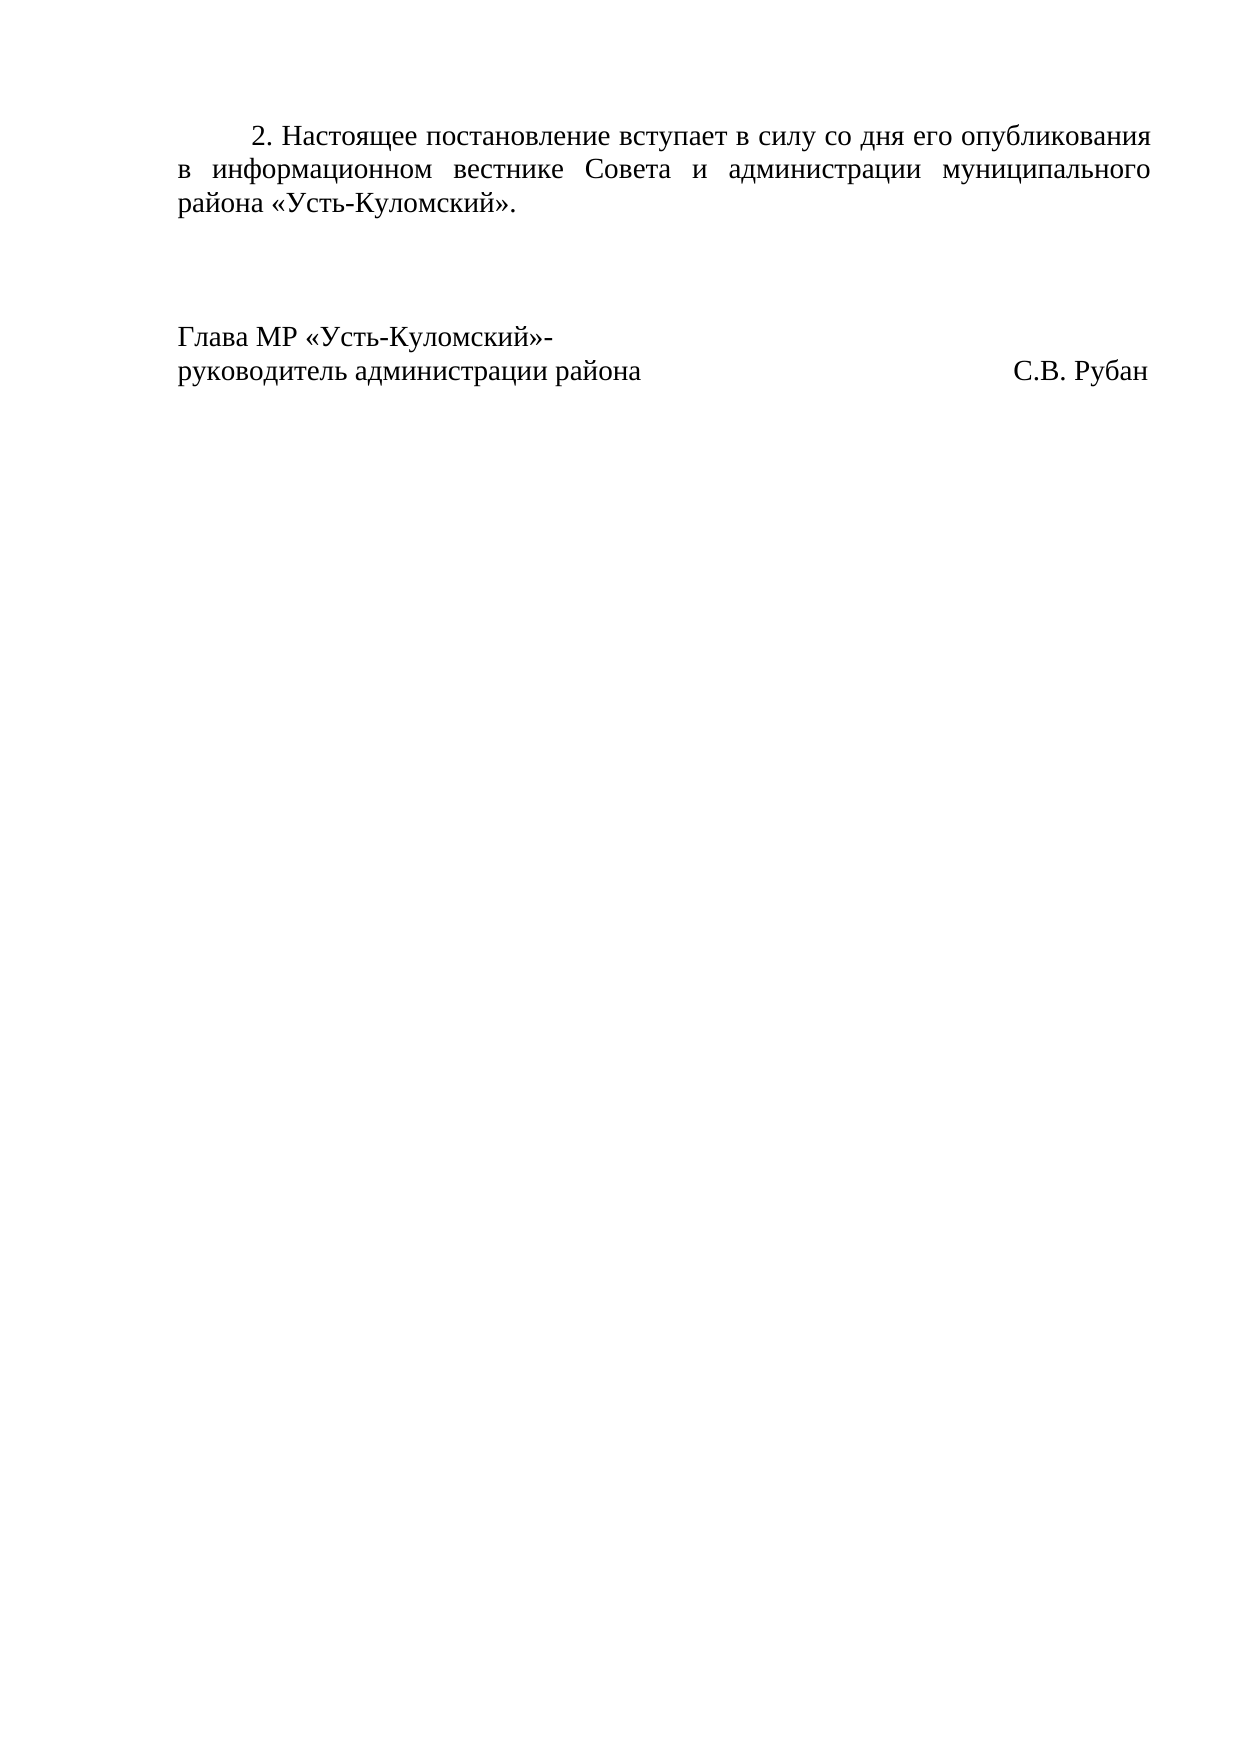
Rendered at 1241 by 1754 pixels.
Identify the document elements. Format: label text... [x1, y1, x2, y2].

text Глава МР «Усть-Куломский»- [177, 319, 1152, 353]
text руководитель администрации района С.В. Рубан [177, 353, 1152, 386]
text 2. Настоящее постановление вступает в силу со дня его опубликования в информационном вестнике Совета и администрации муниципального района «Усть-Куломский». [177, 118, 1152, 219]
